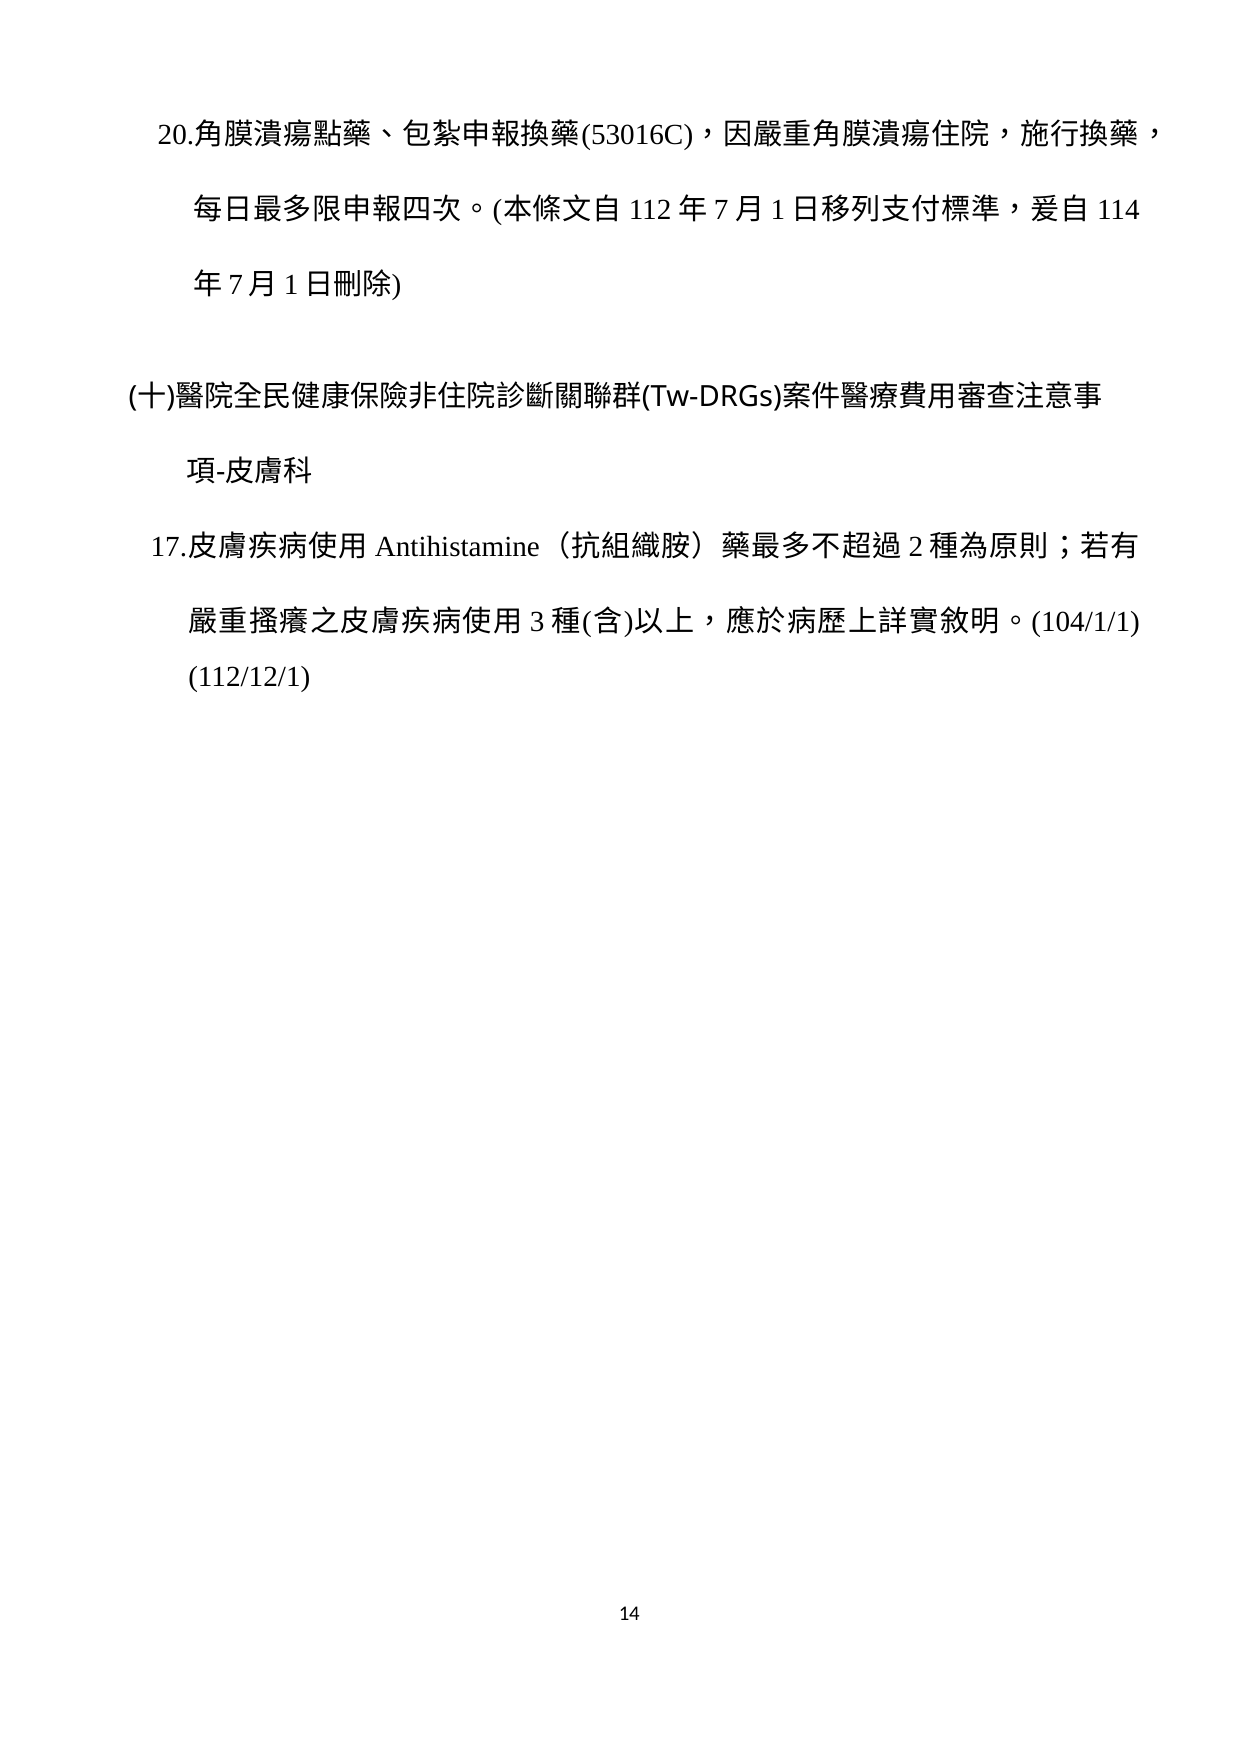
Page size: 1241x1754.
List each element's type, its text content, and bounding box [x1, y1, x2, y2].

text (十)醫院全民健康保險非住院診斷關聯群(Tw-DRGs)案件醫療費用審查注意事項-皮膚科 [128, 357, 1140, 507]
text 20.角膜潰瘍點藥、包紮申報換藥(53016C)，因嚴重角膜潰瘍住院，施行換藥，每日最多限申報四次。(本條文自112年7月1日移列支付標準，爰自114年7月1日刪除) [157, 94, 1140, 319]
text 17.皮膚疾病使用Antihistamine（抗組織胺）藥最多不超過2種為原則；若有嚴重搔癢之皮膚疾病使用3種(含)以上，應於病歷上詳實敘明。(104/1/1) (112/12/1) [150, 507, 1140, 694]
